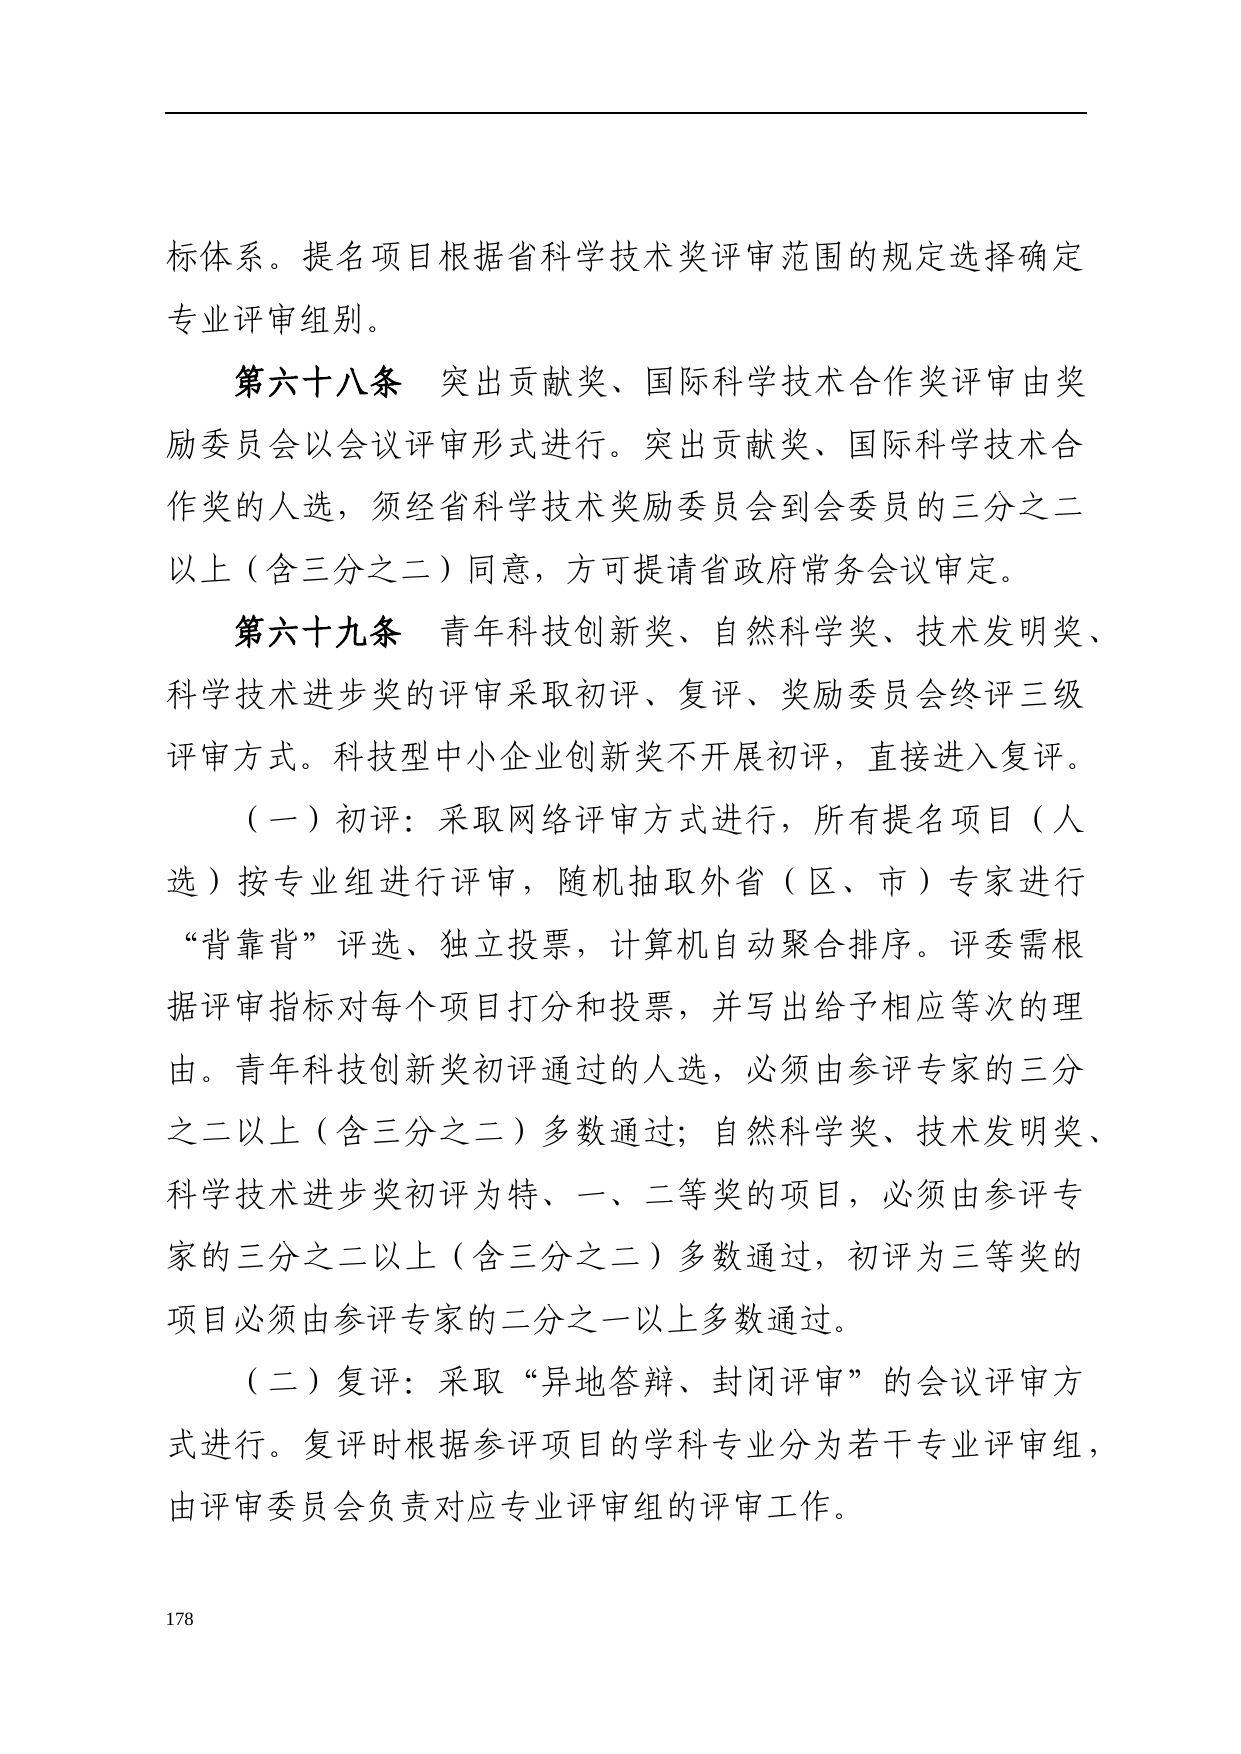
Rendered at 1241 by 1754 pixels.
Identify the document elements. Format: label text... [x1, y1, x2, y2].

text 第六十八条 突出贡献奖、国际科学技术合作奖评审由奖励委员会以会议评审形式进行。突出贡献奖、国际科学技术合作奖的人选，须经省科学技术奖励委员会到会委员的三分之二以上（含三分之二）同意，方可提请省政府常务会议审定。 [165, 343, 1087, 593]
text 第六十九条 青年科技创新奖、自然科学奖、技术发明奖、科学技术进步奖的评审采取初评、复评、奖励委员会终评三级评审方式。科技型中小企业创新奖不开展初评，直接进入复评。 [165, 593, 1087, 781]
text （二）复评：采取“异地答辩、封闭评审”的会议评审方式进行。复评时根据参评项目的学科专业分为若干专业评审组，由评审委员会负责对应专业评审组的评审工作。 [165, 1343, 1087, 1531]
text （一）初评：采取网络评审方式进行，所有提名项目（人选）按专业组进行评审，随机抽取外省（区、市）专家进行“背靠背”评选、独立投票，计算机自动聚合排序。评委需根据评审指标对每个项目打分和投票，并写出给予相应等次的理由。青年科技创新奖初评通过的人选，必须由参评专家的三分之二以上（含三分之二）多数通过；自然科学奖、技术发明奖、科学技术进步奖初评为特、一、二等奖的项目，必须由参评专家的三分之二以上（含三分之二）多数通过，初评为三等奖的项目必须由参评专家的二分之一以上多数通过。 [165, 781, 1087, 1343]
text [165, 218, 1087, 343]
